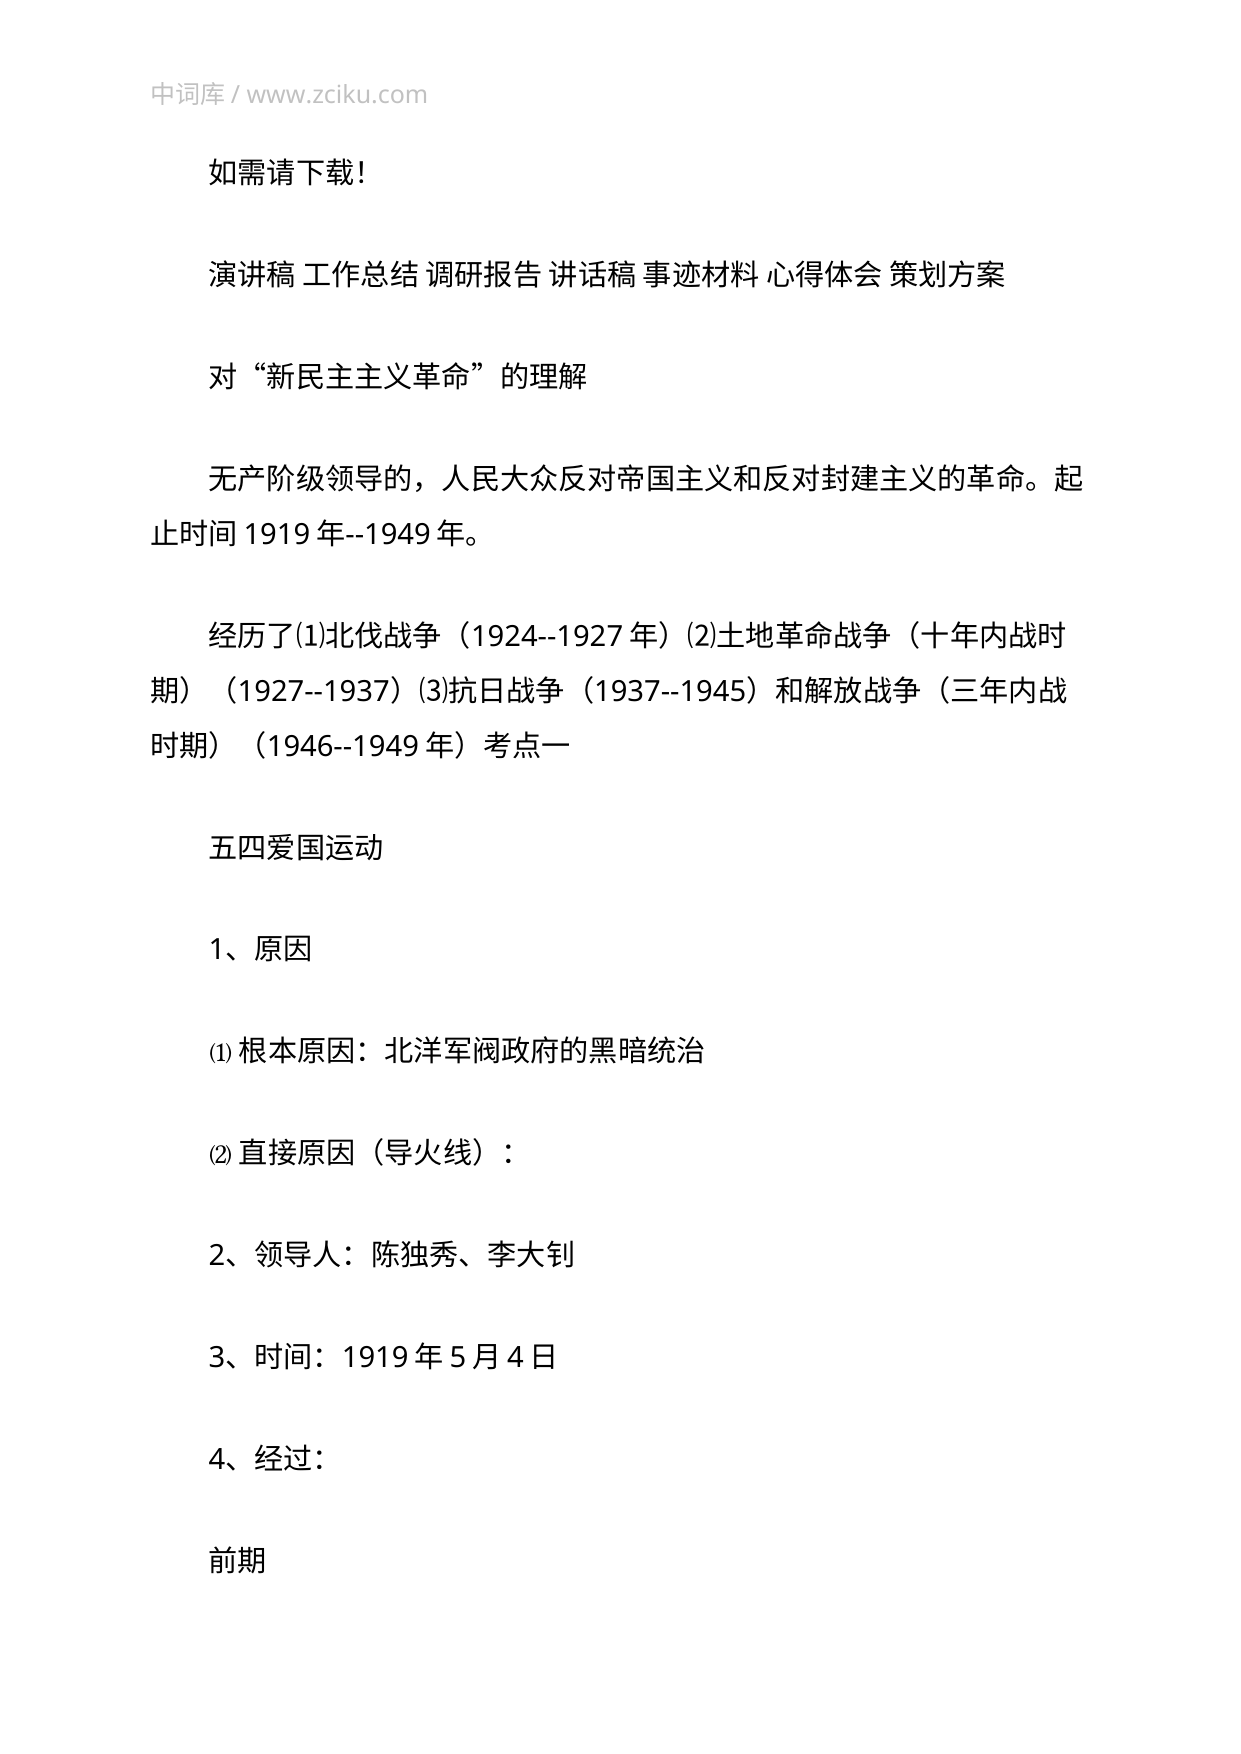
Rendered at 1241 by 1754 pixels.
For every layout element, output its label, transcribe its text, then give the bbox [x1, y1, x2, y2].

text 4、经过： [150, 1436, 1090, 1478]
text 2、领导人：陈独秀、李大钊 [150, 1232, 1090, 1274]
text 1、原因 [150, 926, 1090, 968]
text ⑵直接原因（导火线）： [150, 1130, 1090, 1172]
text 五四爱国运动 [150, 824, 1090, 866]
text ⑴根本原因：北洋军阀政府的黑暗统治 [150, 1028, 1090, 1070]
text 经历了⑴北伐战争（1924--1927年）⑵土地革命战争（十年内战时期）（1927--1937）⑶抗日战争（1937--1945）和解放战争（三年内战时期）（1946--1949年）考点一 [150, 612, 1090, 764]
text 如需请下载！ [150, 150, 1090, 192]
text 对“新民主主义革命”的理解 [150, 353, 1090, 396]
text 前期 [150, 1538, 1090, 1580]
text 3、时间：1919年5月4日 [150, 1334, 1090, 1376]
text 无产阶级领导的，人民大众反对帝国主义和反对封建主义的革命。起止时间1919年--1949年。 [150, 455, 1090, 553]
text 演讲稿 工作总结 调研报告 讲话稿 事迹材料 心得体会 策划方案 [150, 252, 1090, 294]
